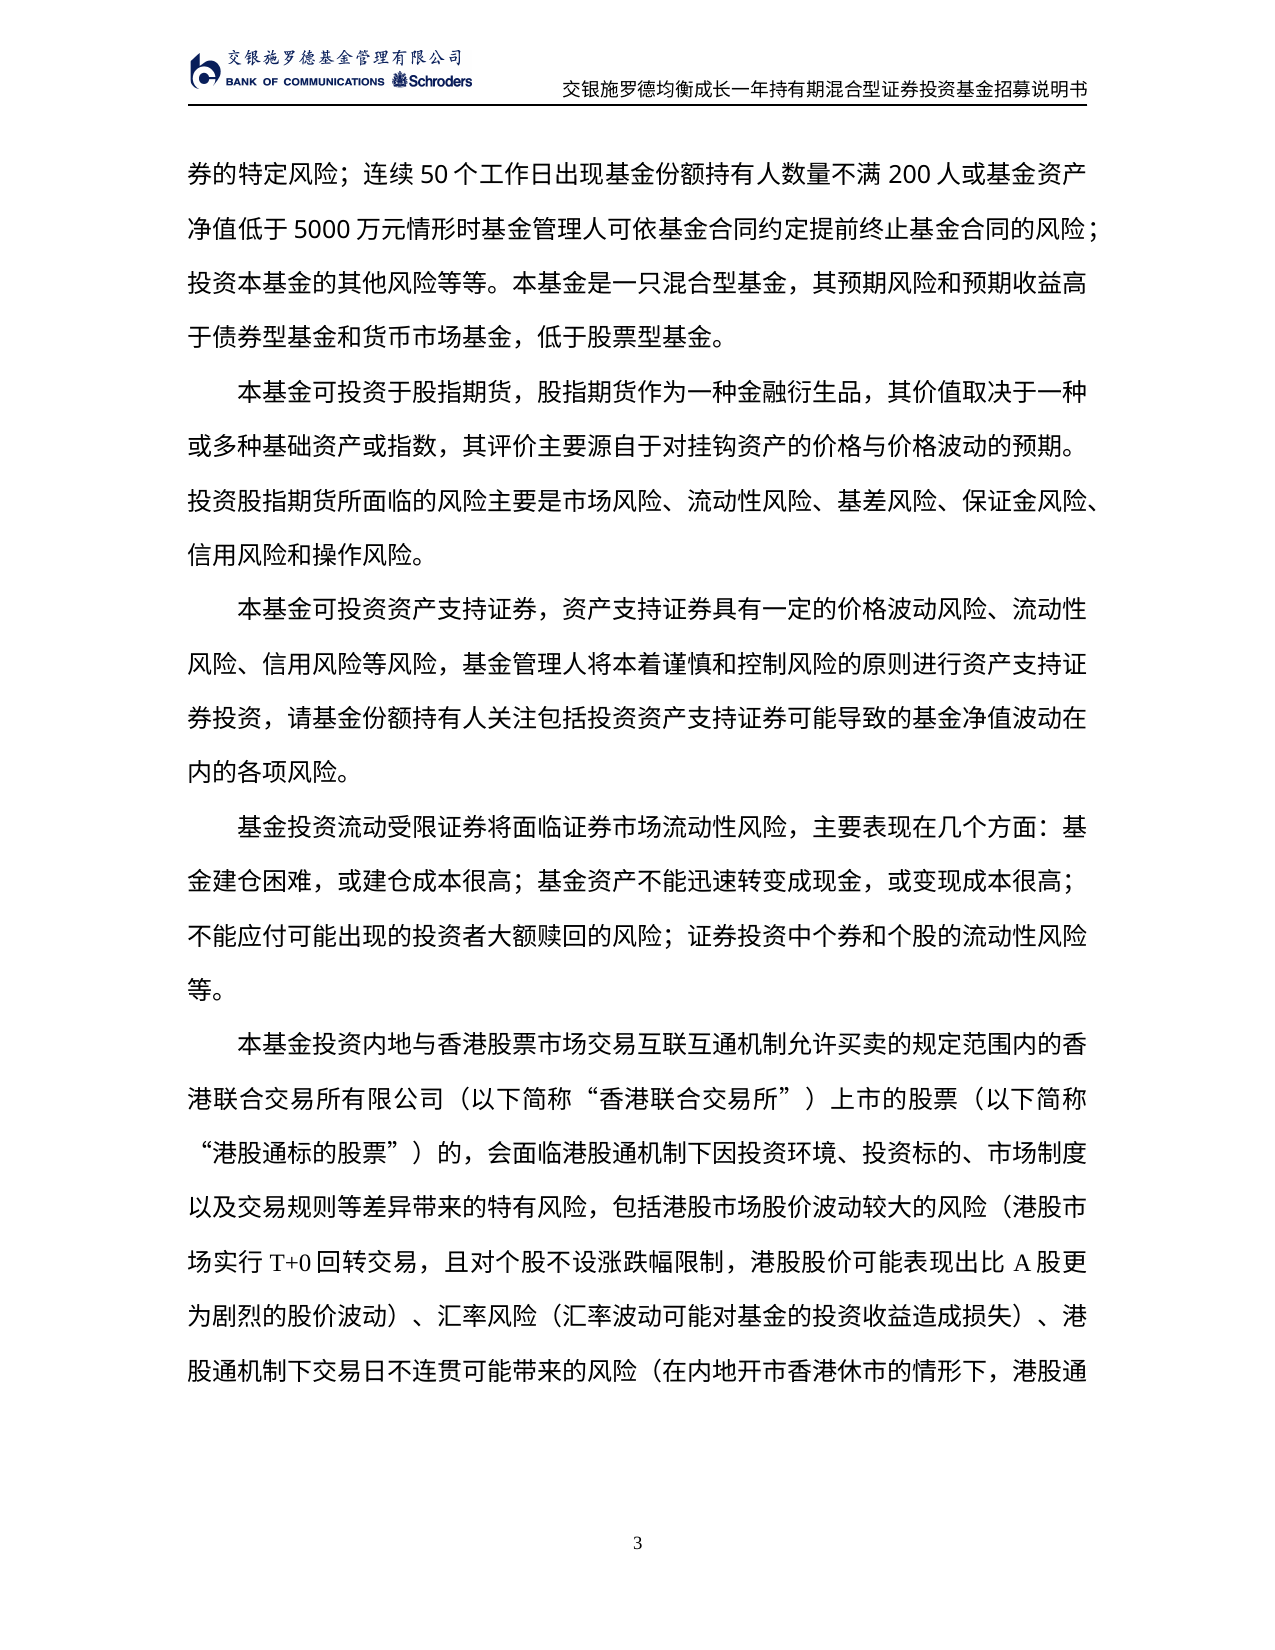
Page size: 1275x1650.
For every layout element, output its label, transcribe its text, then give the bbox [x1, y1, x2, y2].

picture [190, 50, 472, 89]
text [187, 155, 1087, 354]
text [187, 1025, 1087, 1387]
text 本基金可投资资产支持证券，资产支持证券具有一定的价格波动风险、流动性风险、信用风险等风险，基金管理人将本着谨慎和控制风险的原则进行资产支持证券投资，请基金份额持有人关注包括投资资产支持证券可能导致的基金净值波动在内的各项风险。 [187, 590, 1087, 789]
text 基金投资流动受限证券将面临证券市场流动性风险，主要表现在几个方面：基金建仓困难，或建仓成本很高；基金资产不能迅速转变成现金，或变现成本很高；不能应付可能出现的投资者大额赎回的风险；证券投资中个券和个股的流动性风险等。 [187, 807, 1087, 1007]
text 本基金可投资于股指期货，股指期货作为一种金融衍生品，其价值取决于一种或多种基础资产或指数，其评价主要源自于对挂钩资产的价格与价格波动的预期。投资股指期货所面临的风险主要是市场风险、流动性风险、基差风险、保证金风险、信用风险和操作风险。 [187, 372, 1087, 572]
